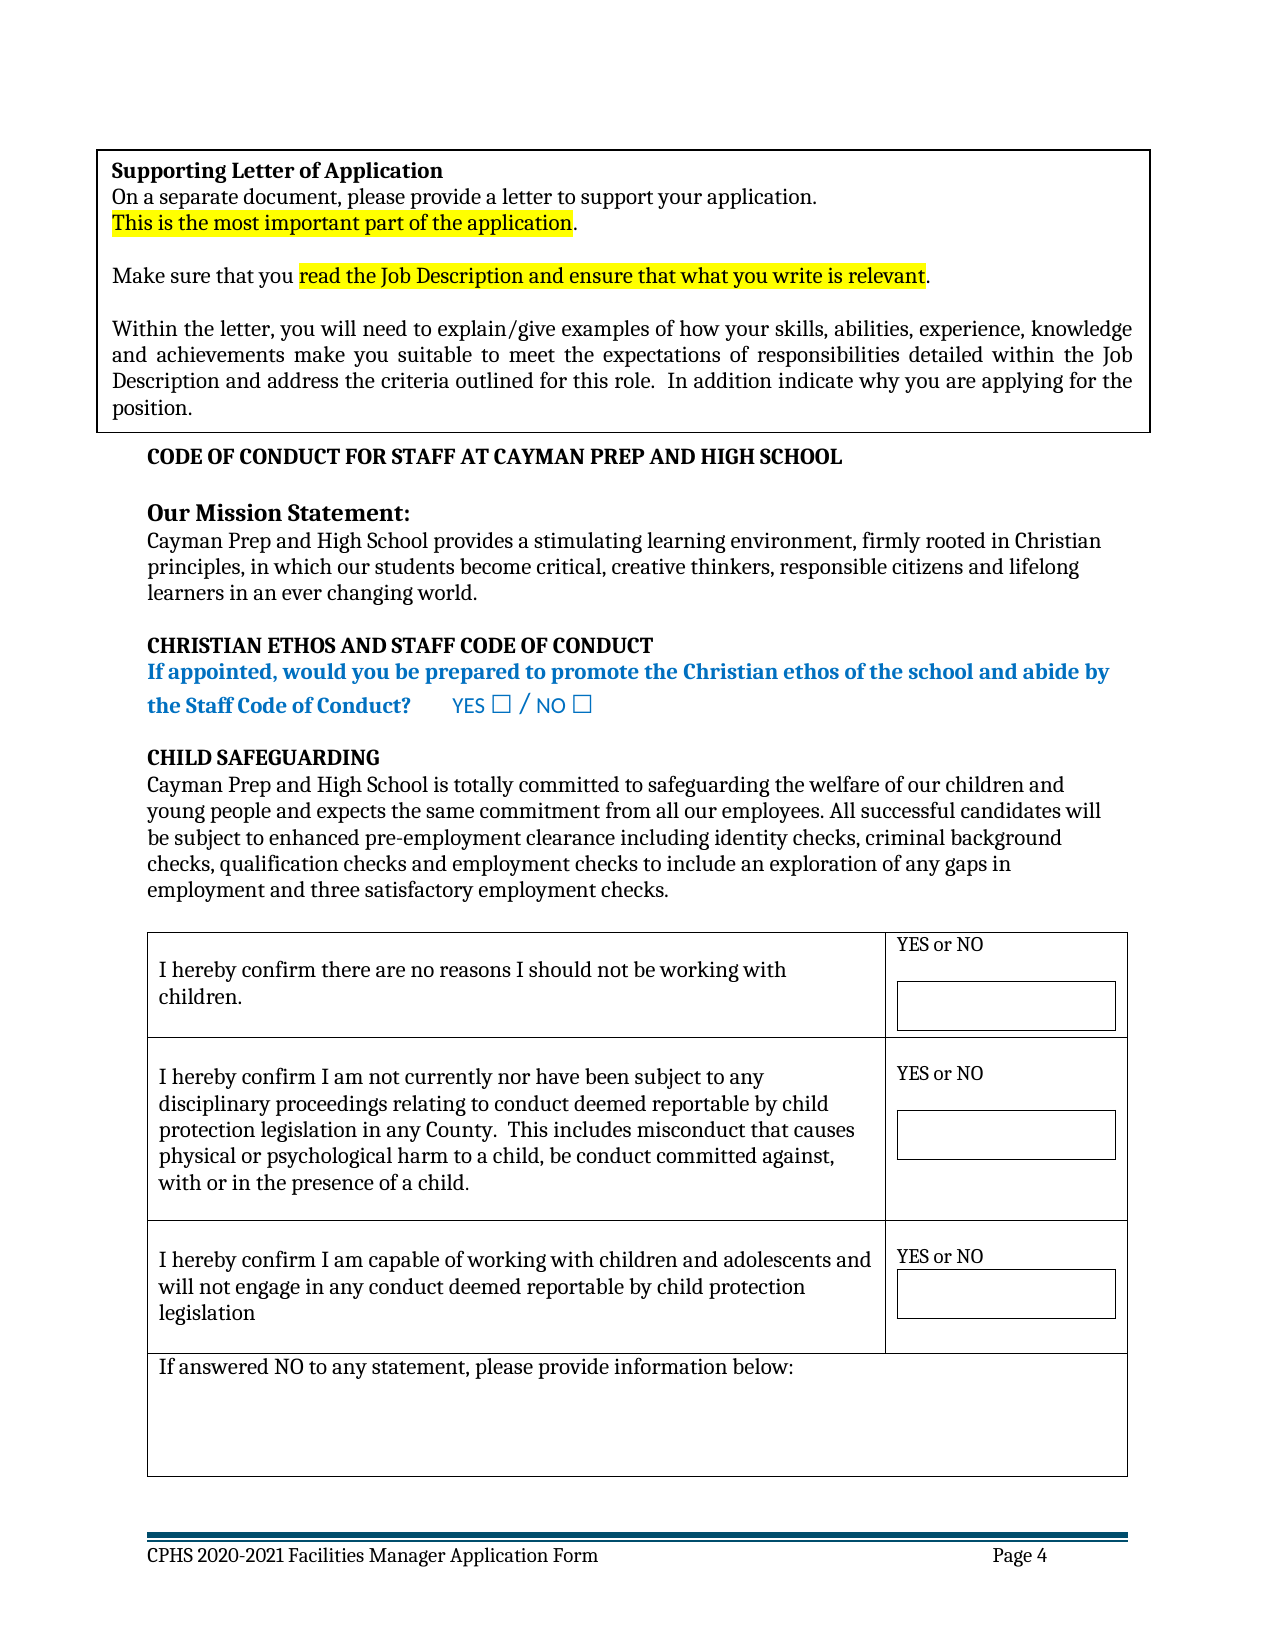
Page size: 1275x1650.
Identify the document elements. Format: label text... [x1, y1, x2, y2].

text Cayman Prep and High School is totally committed to safeguarding the welfare of our children and young people and expects the same commitment from all our employees. All successful candidates will be subject to enhanced pre-employment clearance including identity checks, criminal background checks, qualification checks and employment checks to include an exploration of any gaps in employment and three satisfactory employment checks. [147, 772, 1128, 903]
table_header I hereby confirm there are no reasons I should not be working with children. [148, 933, 885, 1037]
text If appointed, would you be prepared to promote the Christian ethos of the school and abide by the Staff Code of Conduct? YES / NO [147, 659, 1128, 721]
table_cell I hereby confirm I am not currently nor have been subject to any disciplinary proceedings relating to conduct deemed reportable by child protection legislation in any County. This includes misconduct that causes physical or psychological harm to a child, be conduct committed against, with or in the presence of a child. [148, 1038, 885, 1220]
text CHILD SAFEGUARDING [147, 745, 1128, 772]
table_cell I hereby confirm I am capable of working with children and adolescents and will not engage in any conduct deemed reportable by child protection legislation [148, 1221, 885, 1353]
text CODE OF CONDUCT FOR STAFF AT CAYMAN PREP AND HIGH SCHOOL [147, 433, 1128, 470]
table_cell YES or NO [886, 1038, 1127, 1220]
text Our Mission Statement: [147, 499, 1128, 527]
table_cell If answered NO to any statement, please provide information below: [148, 1354, 1127, 1476]
table_header YES or NO [886, 933, 1127, 1037]
text CHRISTIAN ETHOS AND STAFF CODE OF CONDUCT [147, 633, 1128, 659]
text Cayman Prep and High School provides a stimulating learning environment, firmly rooted in Christian principles, in which our students become critical, creative thinkers, responsible citizens and lifelong learners in an ever changing world. [147, 527, 1128, 606]
table_cell YES or NO [886, 1221, 1127, 1353]
